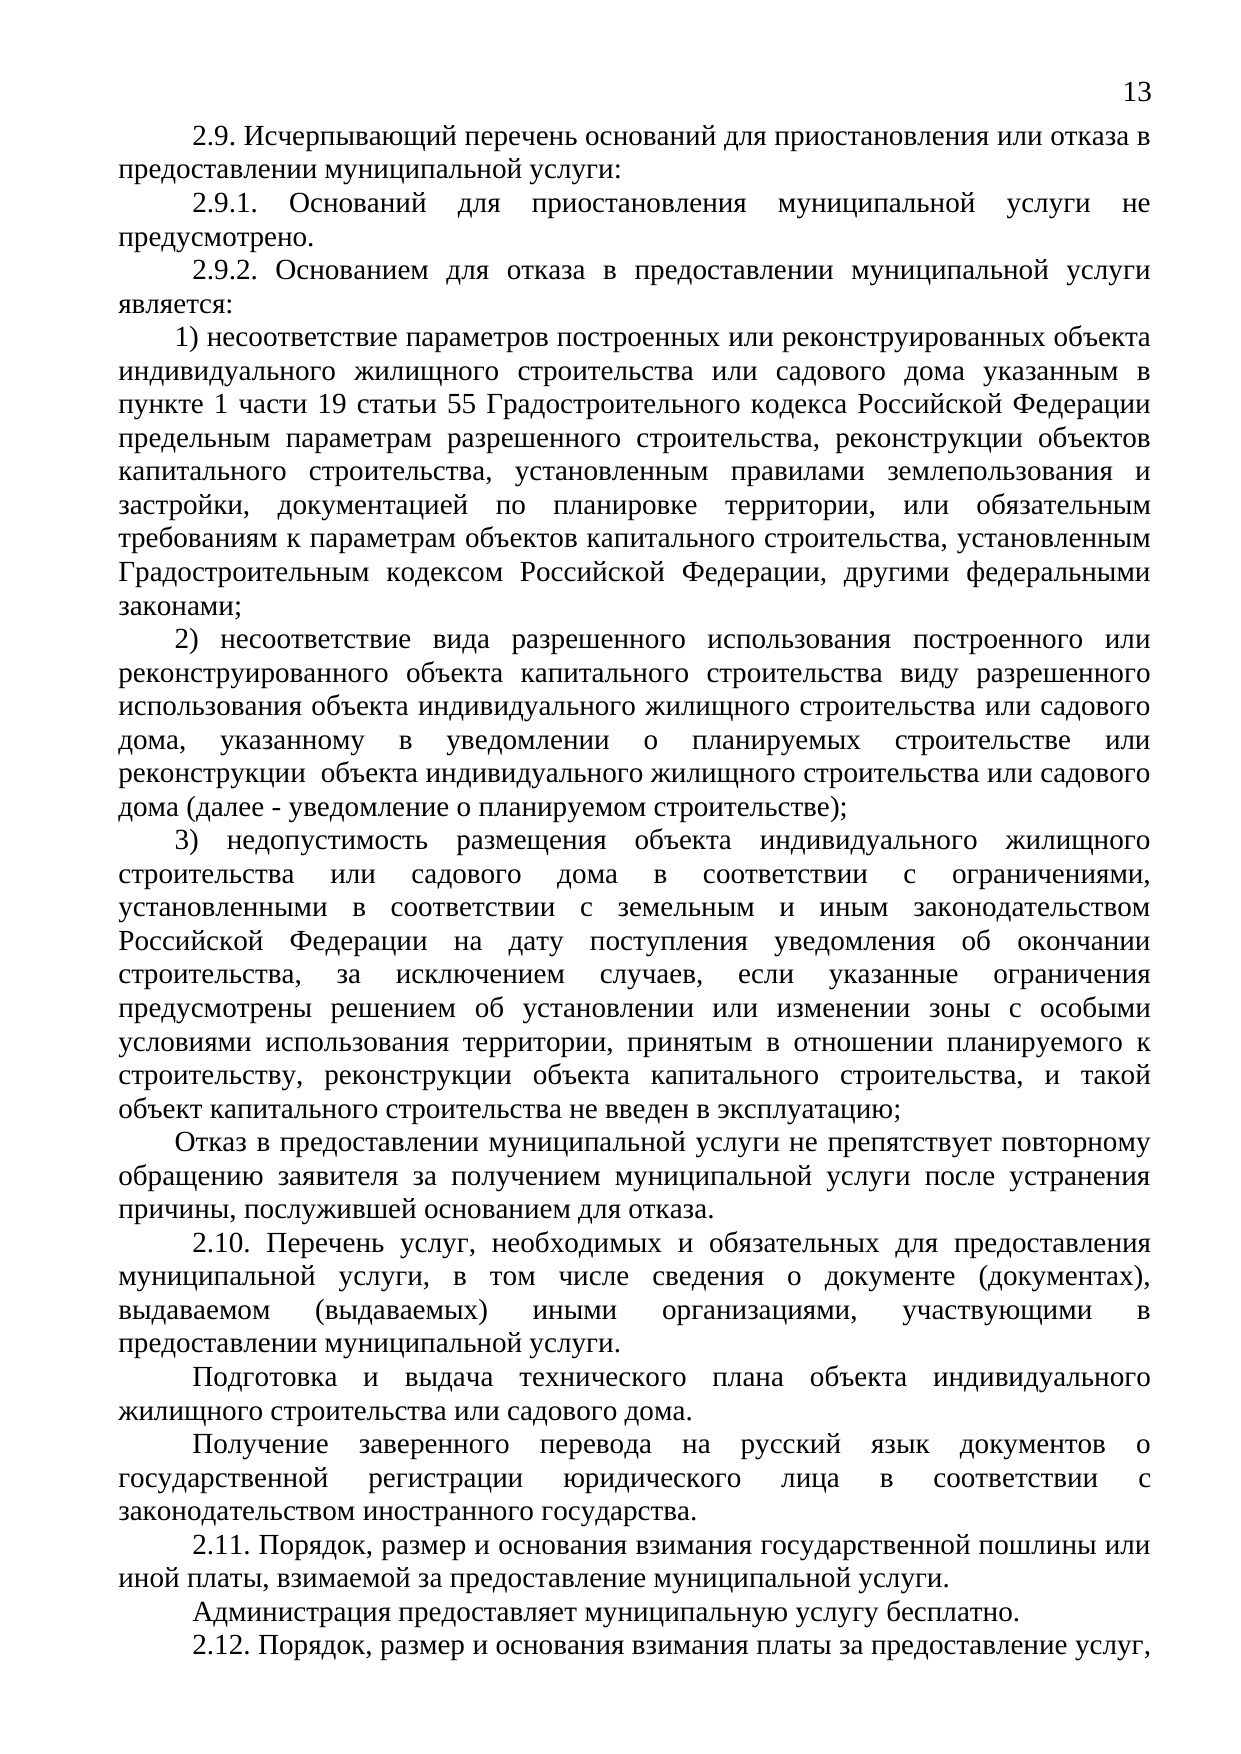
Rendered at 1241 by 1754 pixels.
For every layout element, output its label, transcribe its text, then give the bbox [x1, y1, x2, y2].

text 3) недопустимость размещения объекта индивидуального жилищного строительства или садового дома в соответствии с ограничениями, установленными в соответствии с земельным и иным законодательством Российской Федерации на дату поступления уведомления об окончании строительства, за исключением случаев, если указанные ограничения предусмотрены решением об установлении или изменении зоны с особыми условиями использования территории, принятым в отношении планируемого к строительству, реконструкции объекта капитального строительства, и такой объект капитального строительства не введен в эксплуатацию; [118, 822, 1152, 1124]
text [118, 1627, 1152, 1661]
text Отказ в предоставлении муниципальной услуги не препятствует повторному обращению заявителя за получением муниципальной услуги после устранения причины, послужившей основанием для отказа. [118, 1124, 1152, 1225]
text Администрация предоставляет муниципальную услугу бесплатно. [118, 1594, 1152, 1627]
text 2.9.1. Оснований для приостановления муниципальной услуги не предусмотрено. [118, 185, 1152, 252]
text 2.10. Перечень услуг, необходимых и обязательных для предоставления муниципальной услуги, в том числе сведения о документе (документах), выдаваемом (выдаваемых) иными организациями, участвующими в предоставлении муниципальной услуги. [118, 1225, 1152, 1359]
text 1) несоответствие параметров построенных или реконструированных объекта индивидуального жилищного строительства или садового дома указанным в пункте 1 части 19 статьи 55 Градостроительного кодекса Российской Федерации предельным параметрам разрешенного строительства, реконструкции объектов капитального строительства, установленным правилами землепользования и застройки, документацией по планировке территории, или обязательным требованиям к параметрам объектов капитального строительства, установленным Градостроительным кодексом Российской Федерации, другими федеральными законами; [118, 319, 1152, 621]
text Получение заверенного перевода на русский язык документов о государственной регистрации юридического лица в соответствии с законодательством иностранного государства. [118, 1426, 1152, 1527]
text 2.9. Исчерпывающий перечень оснований для приостановления или отказа в предоставлении муниципальной услуги: [118, 118, 1152, 185]
text 2.9.2. Основанием для отказа в предоставлении муниципальной услуги является: [118, 252, 1152, 319]
text Подготовка и выдача технического плана объекта индивидуального жилищного строительства или садового дома. [118, 1359, 1152, 1426]
text 2) несоответствие вида разрешенного использования построенного или реконструированного объекта капитального строительства виду разрешенного использования объекта индивидуального жилищного строительства или садового дома, указанному в уведомлении о планируемых строительстве или реконструкции объекта индивидуального жилищного строительства или садового дома (далее - уведомление о планируемом строительстве); [118, 621, 1152, 822]
text 2.11. Порядок, размер и основания взимания государственной пошлины или иной платы, взимаемой за предоставление муниципальной услуги. [118, 1527, 1152, 1594]
